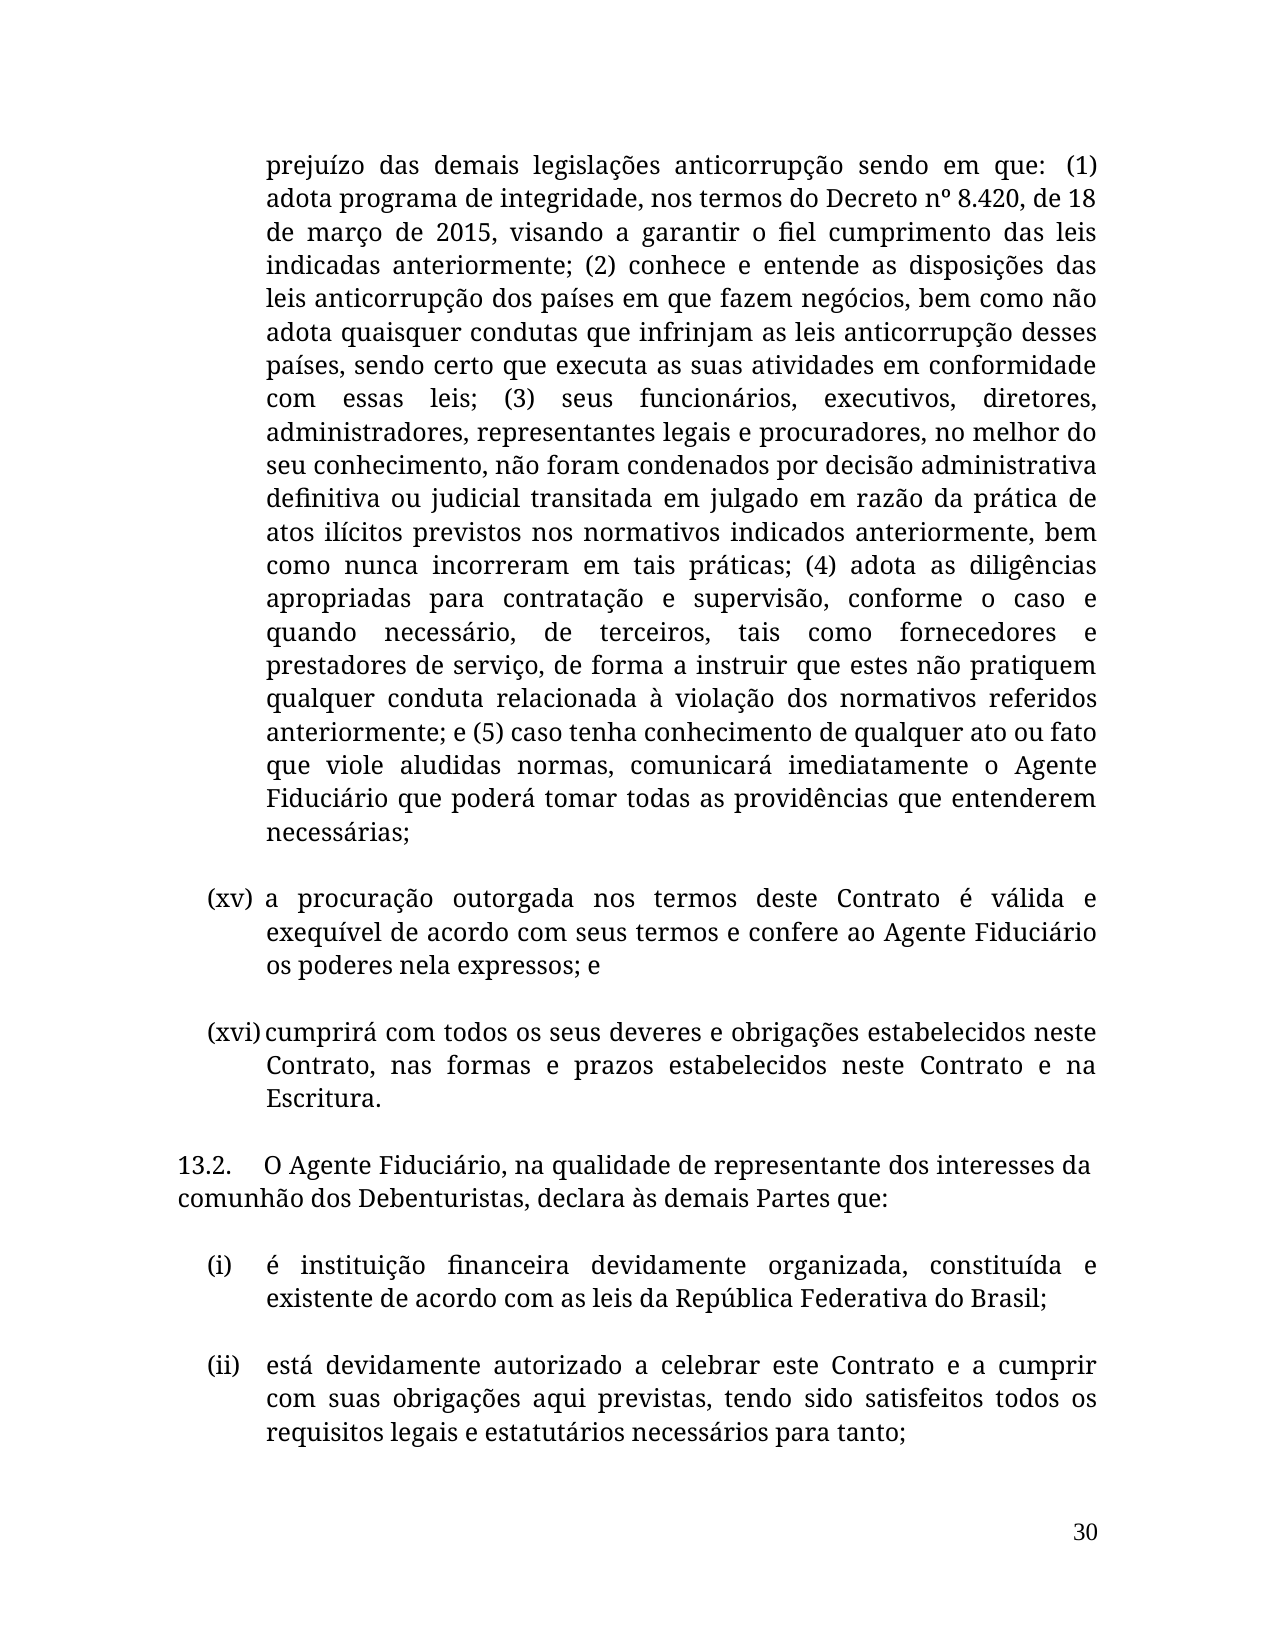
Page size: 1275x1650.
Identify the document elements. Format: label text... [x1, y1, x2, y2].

list está devidamente autorizado a celebrar este Contrato e a cumprir com suas obrigações aqui previstas, tendo sido satisfeitos todos os requisitos legais e estatutários necessários para tanto; [207, 1348, 1098, 1448]
list cumprirá com todos os seus deveres e obrigações estabelecidos neste Contrato, nas formas e prazos estabelecidos neste Contrato e na Escritura. [207, 1014, 1098, 1114]
list é instituição financeira devidamente organizada, constituída e existente de acordo com as leis da República Federativa do Brasil; [207, 1248, 1098, 1314]
list a procuração outorgada nos termos deste Contrato é válida e exequível de acordo com seus termos e confere ao Agente Fiduciário os poderes nela expressos; e [207, 881, 1098, 981]
subtitle O Agente Fiduciário, na qualidade de representante dos interesses da comunhão dos Debenturistas, declara às demais Partes que: [177, 1148, 1092, 1214]
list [207, 148, 1098, 848]
